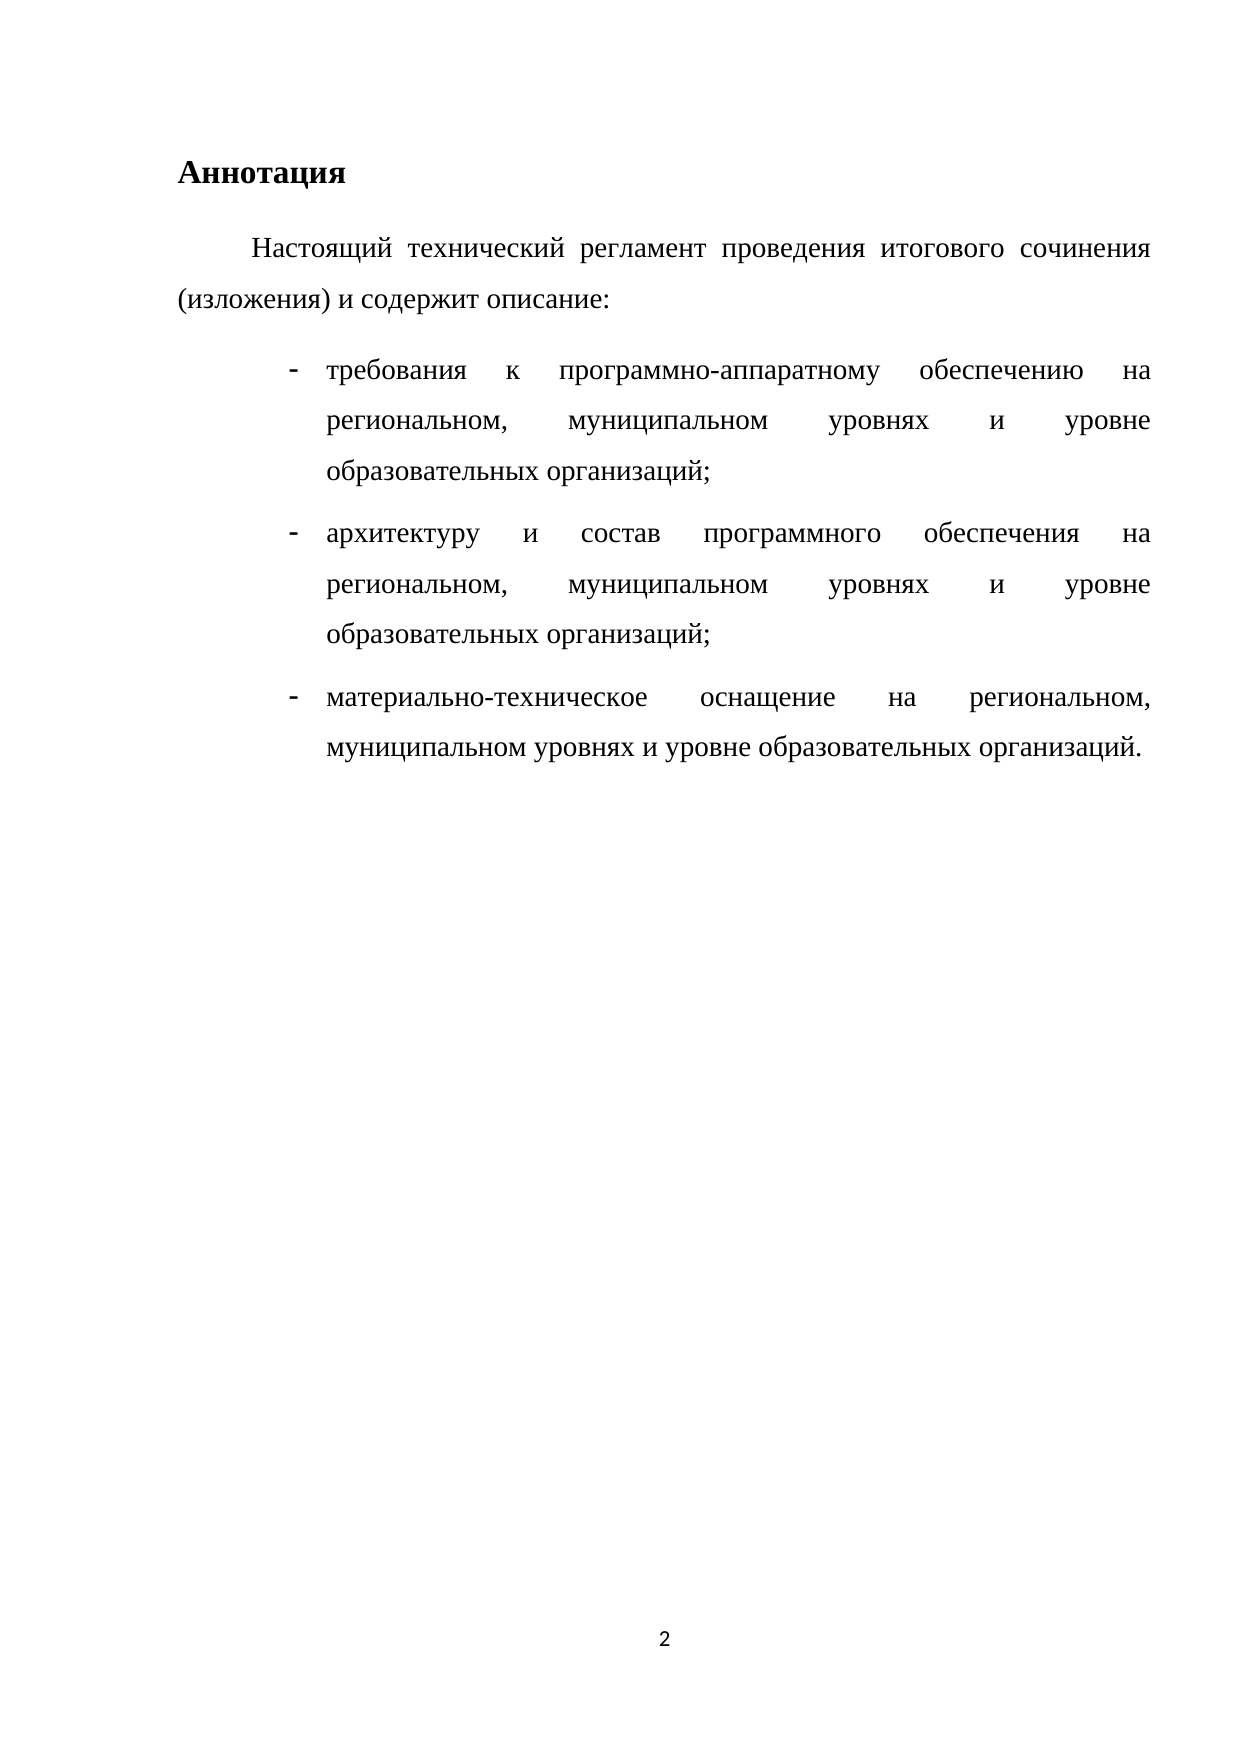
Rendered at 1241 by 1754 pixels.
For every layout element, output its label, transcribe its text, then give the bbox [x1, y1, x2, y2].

list материально-техническое оснащение на региональном, муниципальном уровнях и уровне образовательных организаций. [288, 679, 1152, 763]
text Аннотация [177, 152, 1152, 191]
list архитектуру и состав программного обеспечения на региональном, муниципальном уровнях и уровне образовательных организаций; [288, 516, 1152, 650]
text Настоящий технический регламент проведения итогового сочинения (изложения) и содержит описание: [177, 231, 1152, 314]
list требования к программно-аппаратному обеспечению на региональном, муниципальном уровнях и уровне образовательных организаций; [288, 352, 1152, 486]
